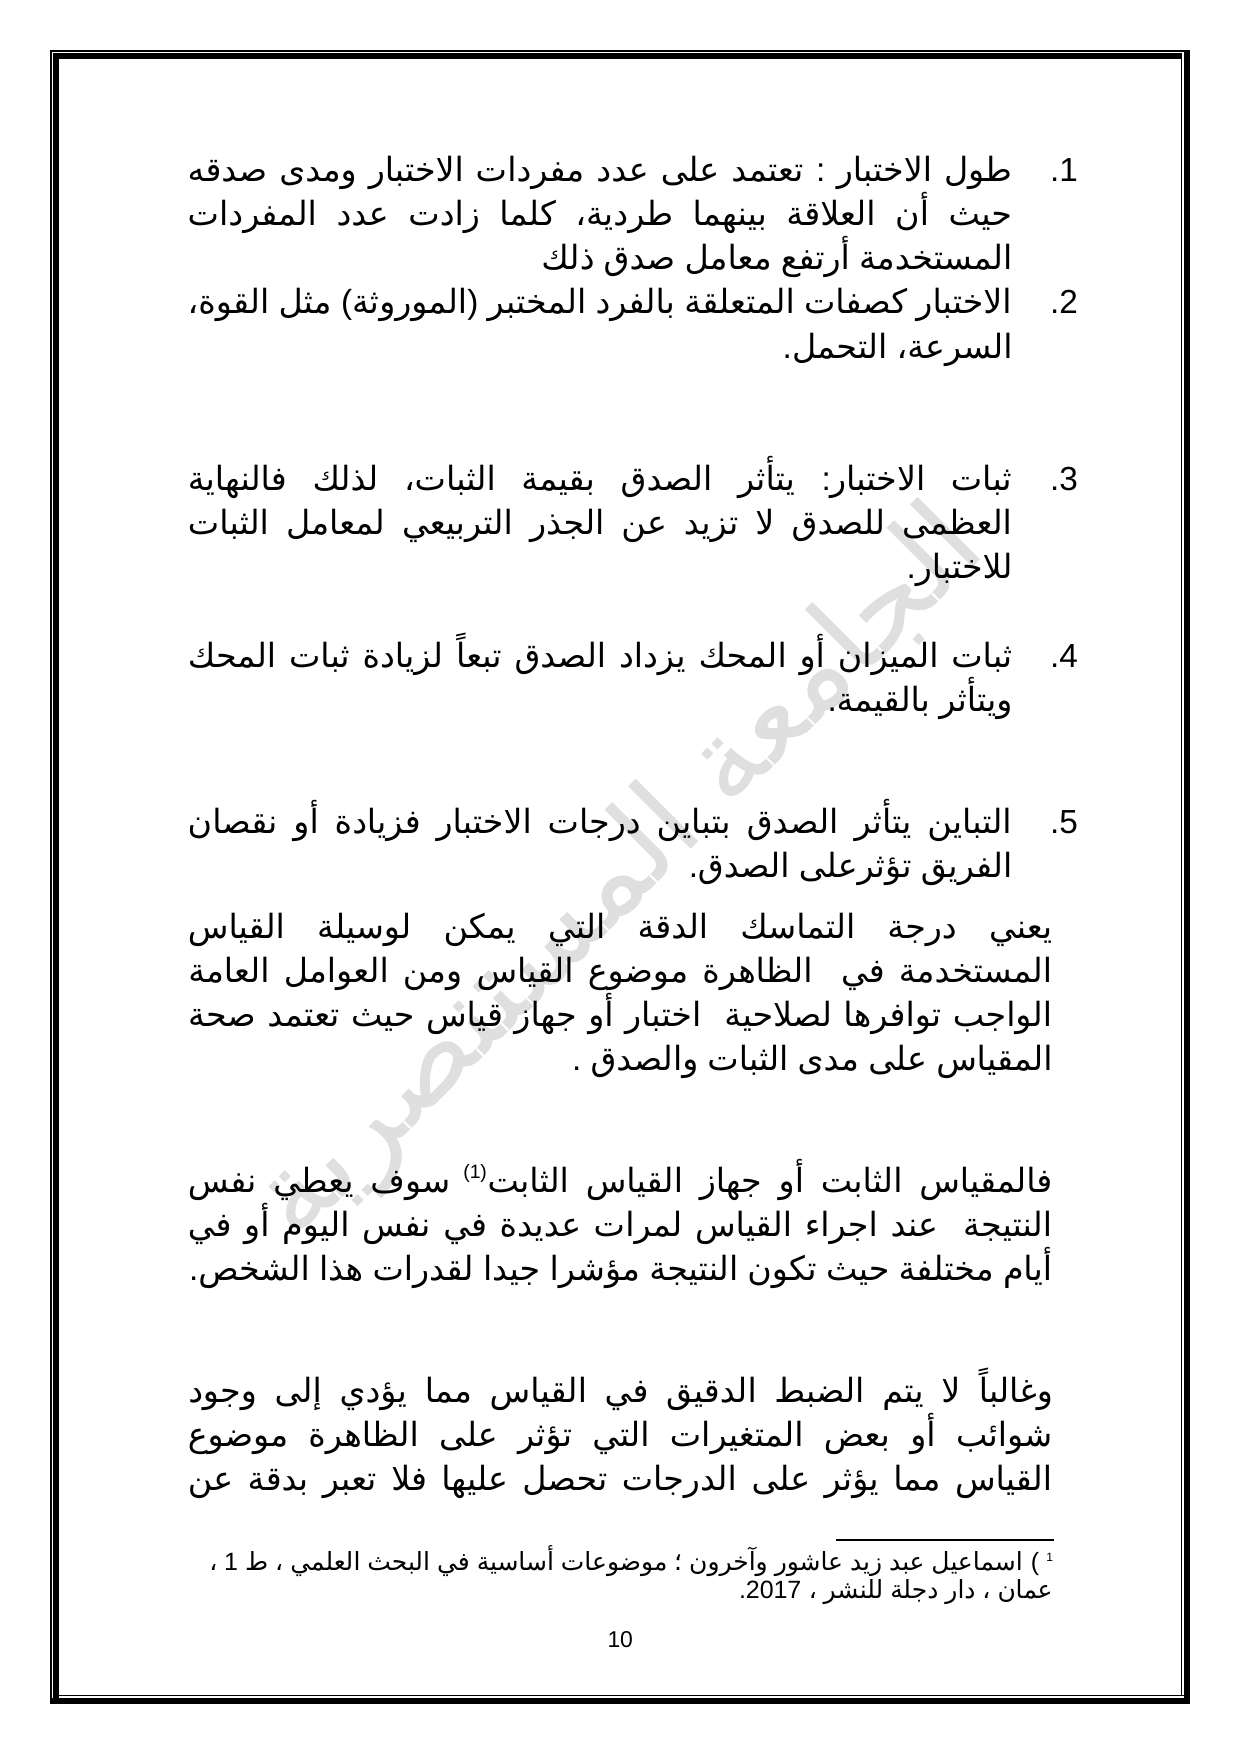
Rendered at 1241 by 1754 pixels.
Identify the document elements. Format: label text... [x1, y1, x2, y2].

list الاختبار كصفات المتعلقة بالفرد المختبر (الموروثة) مثل القوة، السرعة، التحمل. [187, 282, 1050, 365]
text يعني درجة التماسك الدقة التي يمكن لوسيلة القياس المستخدمة في الظاهرة موضوع القياس ومن العوامل العامة الواجب توافرها لصلاحية اختبار أو جهاز قياس حيث تعتمد صحة المقياس على مدى الثبات والصدق . [187, 907, 1053, 1078]
list ثبات الاختبار: يتأثر الصدق بقيمة الثبات، لذلك فالنهاية العظمى للصدق لا تزيد عن الجذر التربيعي لمعامل الثبات للاختبار. [187, 459, 1050, 586]
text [187, 1371, 1053, 1498]
text فالمقياس الثابت أو جهاز القياس الثابت() سوف يعطي نفس النتيجة عند اجراء القياس لمرات عديدة في نفس اليوم أو في أيام مختلفة حيث تكون النتيجة مؤشرا جيدا لقدرات هذا الشخص. [187, 1161, 1053, 1288]
list التباين يتأثر الصدق بتباين درجات الاختبار فزيادة أو نقصان الفريق تؤثرعلى الصدق. [187, 802, 1050, 884]
list ثبات الميزان أو المحك يزداد الصدق تبعاً لزيادة ثبات المحك ويتأثر بالقيمة. [187, 636, 1050, 718]
list طول الاختبار : تعتمد على عدد مفردات الاختبار ومدى صدقه حيث أن العلاقة بينهما طردية، كلما زادت عدد المفردات المستخدمة أرتفع معامل صدق ذلك [187, 150, 1050, 277]
